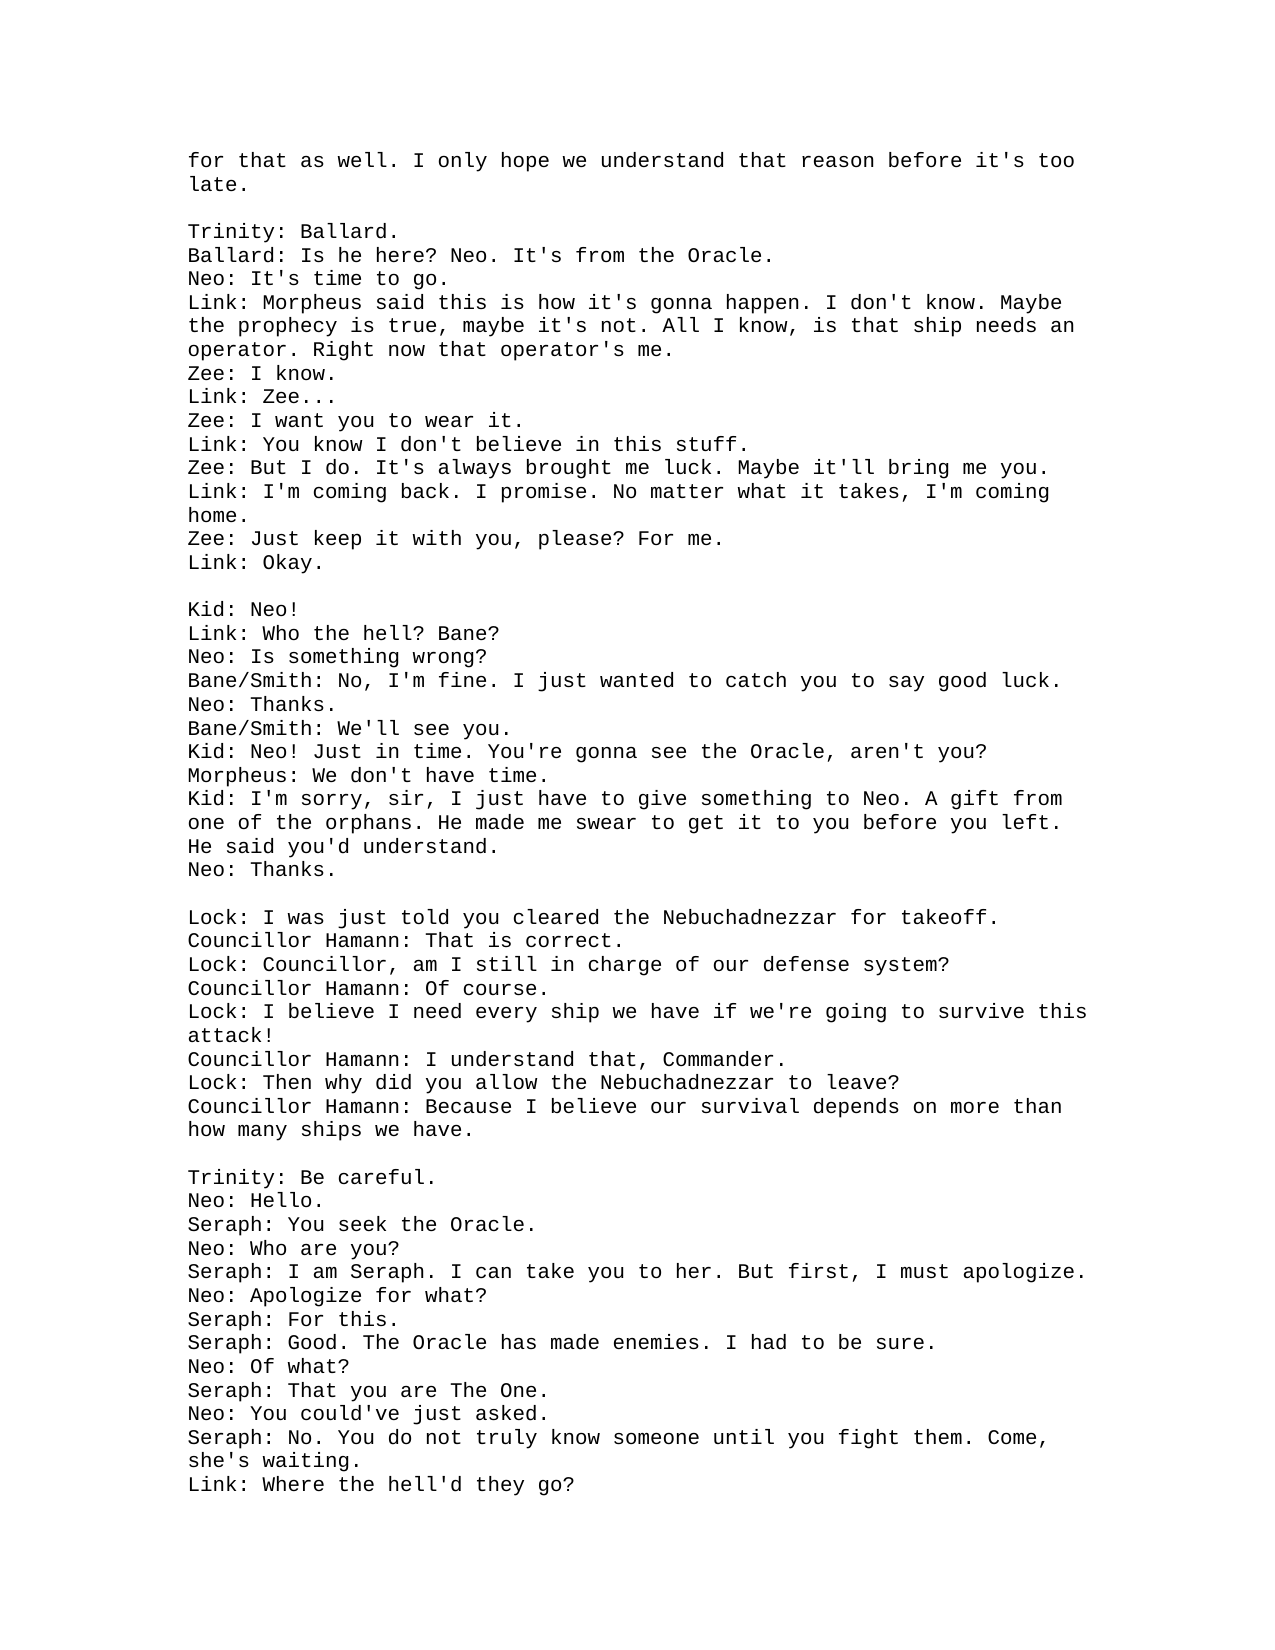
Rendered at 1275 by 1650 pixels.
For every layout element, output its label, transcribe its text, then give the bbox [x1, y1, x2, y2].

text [187, 150, 1087, 197]
text Link: Morpheus said this is how it's gonna happen. I don't know. Maybe the prophecy is true, maybe it's not. All I know, is that ship needs an operator. Right now that operator's me. [187, 292, 1087, 363]
text Link: Okay. [187, 552, 1087, 576]
text Neo: Is something wrong? [187, 647, 1087, 670]
text Trinity: Ballard. [187, 221, 1087, 244]
text Neo: Hello. [187, 1190, 1087, 1214]
text Councillor Hamann: Of course. [187, 978, 1087, 1001]
text Link: You know I don't believe in this stuff. [187, 434, 1087, 457]
text Lock: Councillor, am I still in charge of our defense system? [187, 954, 1087, 978]
text Neo: It's time to go. [187, 268, 1087, 292]
text Kid: I'm sorry, sir, I just have to give something to Neo. A gift from one of the orphans. He made me swear to get it to you before you left. He said you'd understand. [187, 788, 1087, 859]
text Lock: Then why did you allow the Nebuchadnezzar to leave? [187, 1072, 1087, 1096]
text Bane/Smith: No, I'm fine. I just wanted to catch you to say good luck. [187, 670, 1087, 694]
text Ballard: Is he here? Neo. It's from the Oracle. [187, 244, 1087, 268]
text Morpheus: We don't have time. [187, 765, 1087, 788]
text Seraph: No. You do not truly know someone until you fight them. Come, she's waiting. [187, 1427, 1087, 1474]
text Link: Where the hell'd they go? [187, 1474, 1087, 1498]
text Link: I'm coming back. I promise. No matter what it takes, I'm coming home. [187, 481, 1087, 528]
text Seraph: For this. [187, 1309, 1087, 1332]
text Lock: I believe I need every ship we have if we're going to survive this attack! [187, 1001, 1087, 1048]
text Neo: Who are you? [187, 1238, 1087, 1261]
text Trinity: Be careful. [187, 1167, 1087, 1190]
text Link: Who the hell? Bane? [187, 623, 1087, 647]
text Zee: I know. [187, 363, 1087, 386]
text Councillor Hamann: That is correct. [187, 930, 1087, 954]
text Lock: I was just told you cleared the Nebuchadnezzar for takeoff. [187, 907, 1087, 930]
text Kid: Neo! [187, 599, 1087, 623]
text Seraph: Good. The Oracle has made enemies. I had to be sure. [187, 1332, 1087, 1356]
text Zee: Just keep it with you, please? For me. [187, 528, 1087, 552]
text Councillor Hamann: Because I believe our survival depends on more than how many ships we have. [187, 1096, 1087, 1143]
text Link: Zee... [187, 386, 1087, 410]
text Neo: Thanks. [187, 694, 1087, 717]
text Zee: But I do. It's always brought me luck. Maybe it'll bring me you. [187, 457, 1087, 481]
text Seraph: I am Seraph. I can take you to her. But first, I must apologize. [187, 1261, 1087, 1285]
text Neo: Apologize for what? [187, 1285, 1087, 1309]
text Councillor Hamann: I understand that, Commander. [187, 1048, 1087, 1072]
text Seraph: You seek the Oracle. [187, 1214, 1087, 1238]
text Neo: Thanks. [187, 859, 1087, 883]
text Seraph: That you are The One. [187, 1379, 1087, 1403]
text Neo: You could've just asked. [187, 1403, 1087, 1427]
text Neo: Of what? [187, 1356, 1087, 1379]
text Bane/Smith: We'll see you. [187, 717, 1087, 741]
text Zee: I want you to wear it. [187, 410, 1087, 434]
text Kid: Neo! Just in time. You're gonna see the Oracle, aren't you? [187, 741, 1087, 765]
